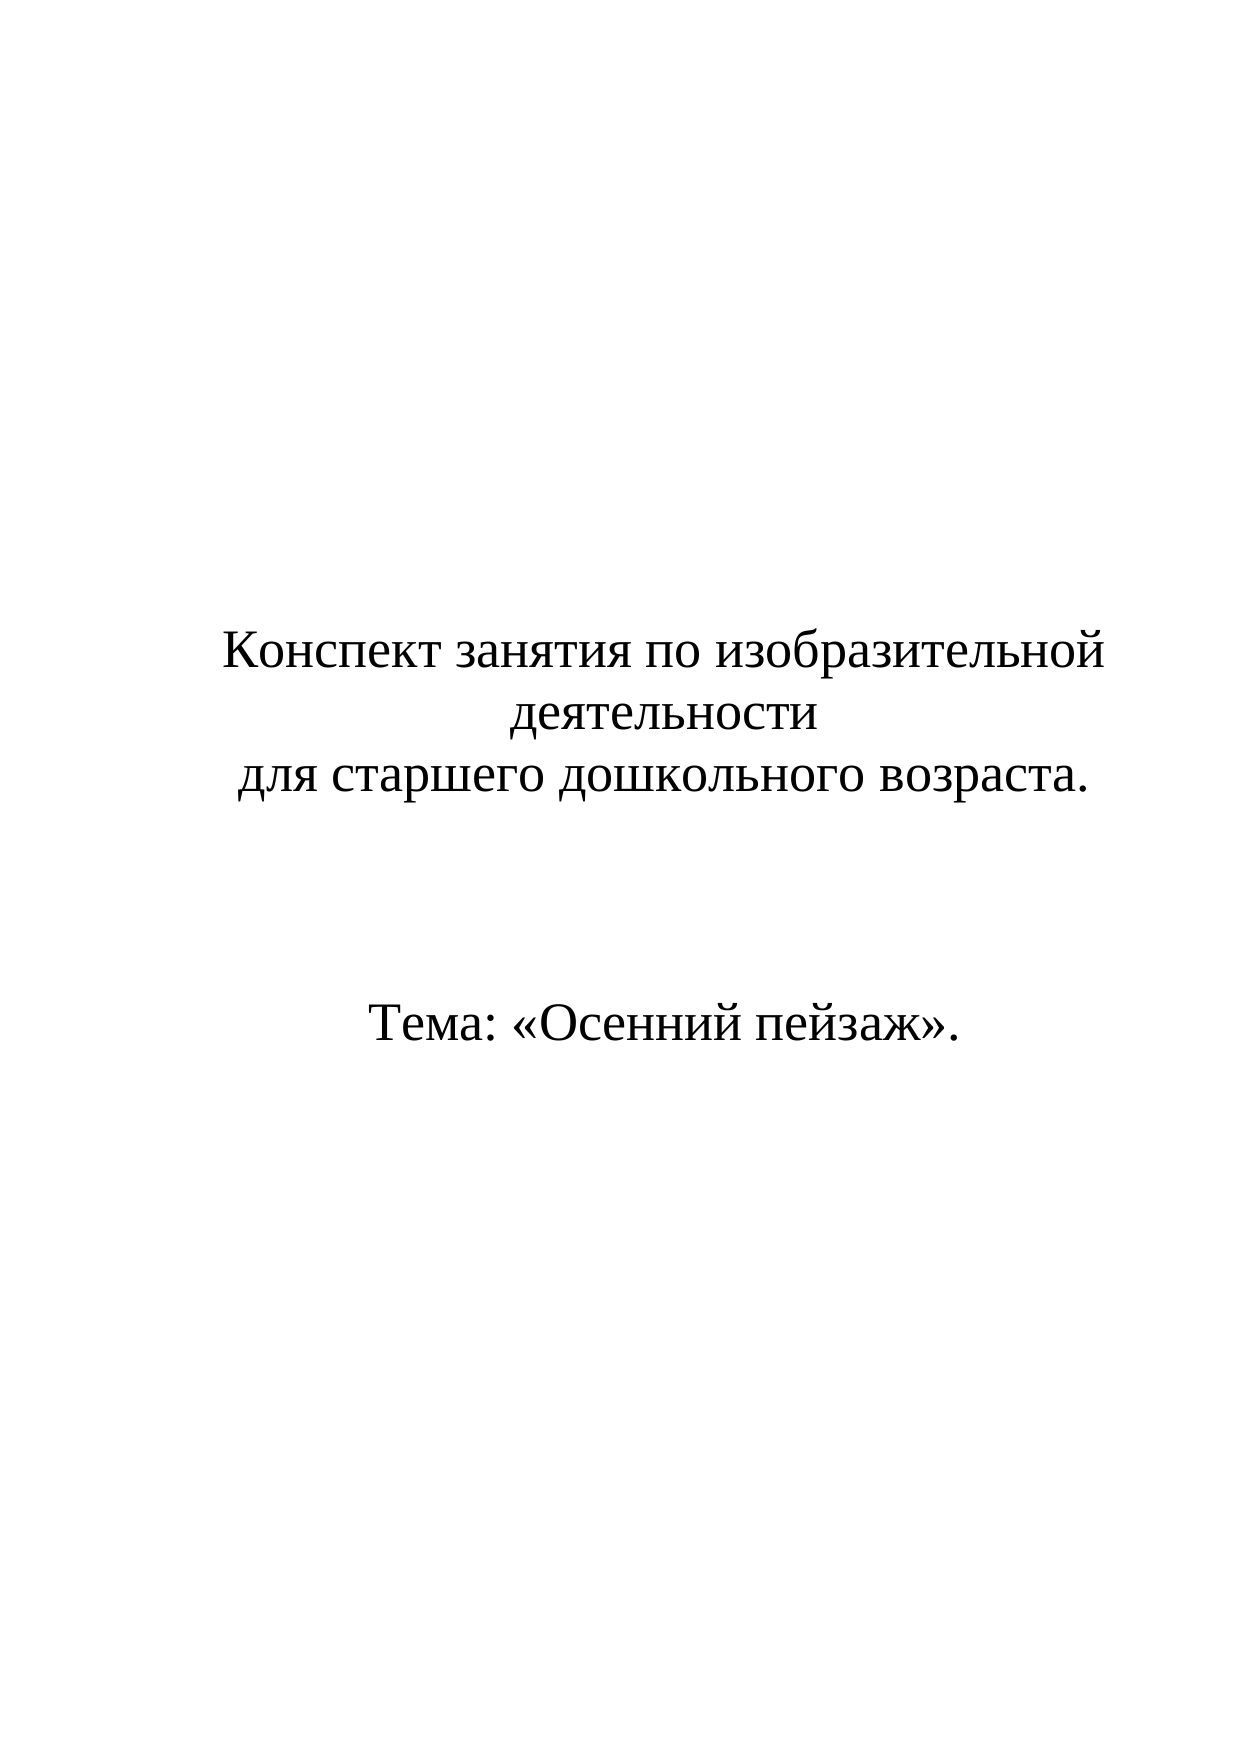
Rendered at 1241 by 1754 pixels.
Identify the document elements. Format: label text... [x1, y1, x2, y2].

text Конспект занятия по изобразительной деятельности [177, 616, 1152, 741]
text для старшего дошкольного возраста. [177, 741, 1152, 803]
text Тема: «Осенний пейзаж». [177, 990, 1152, 1052]
